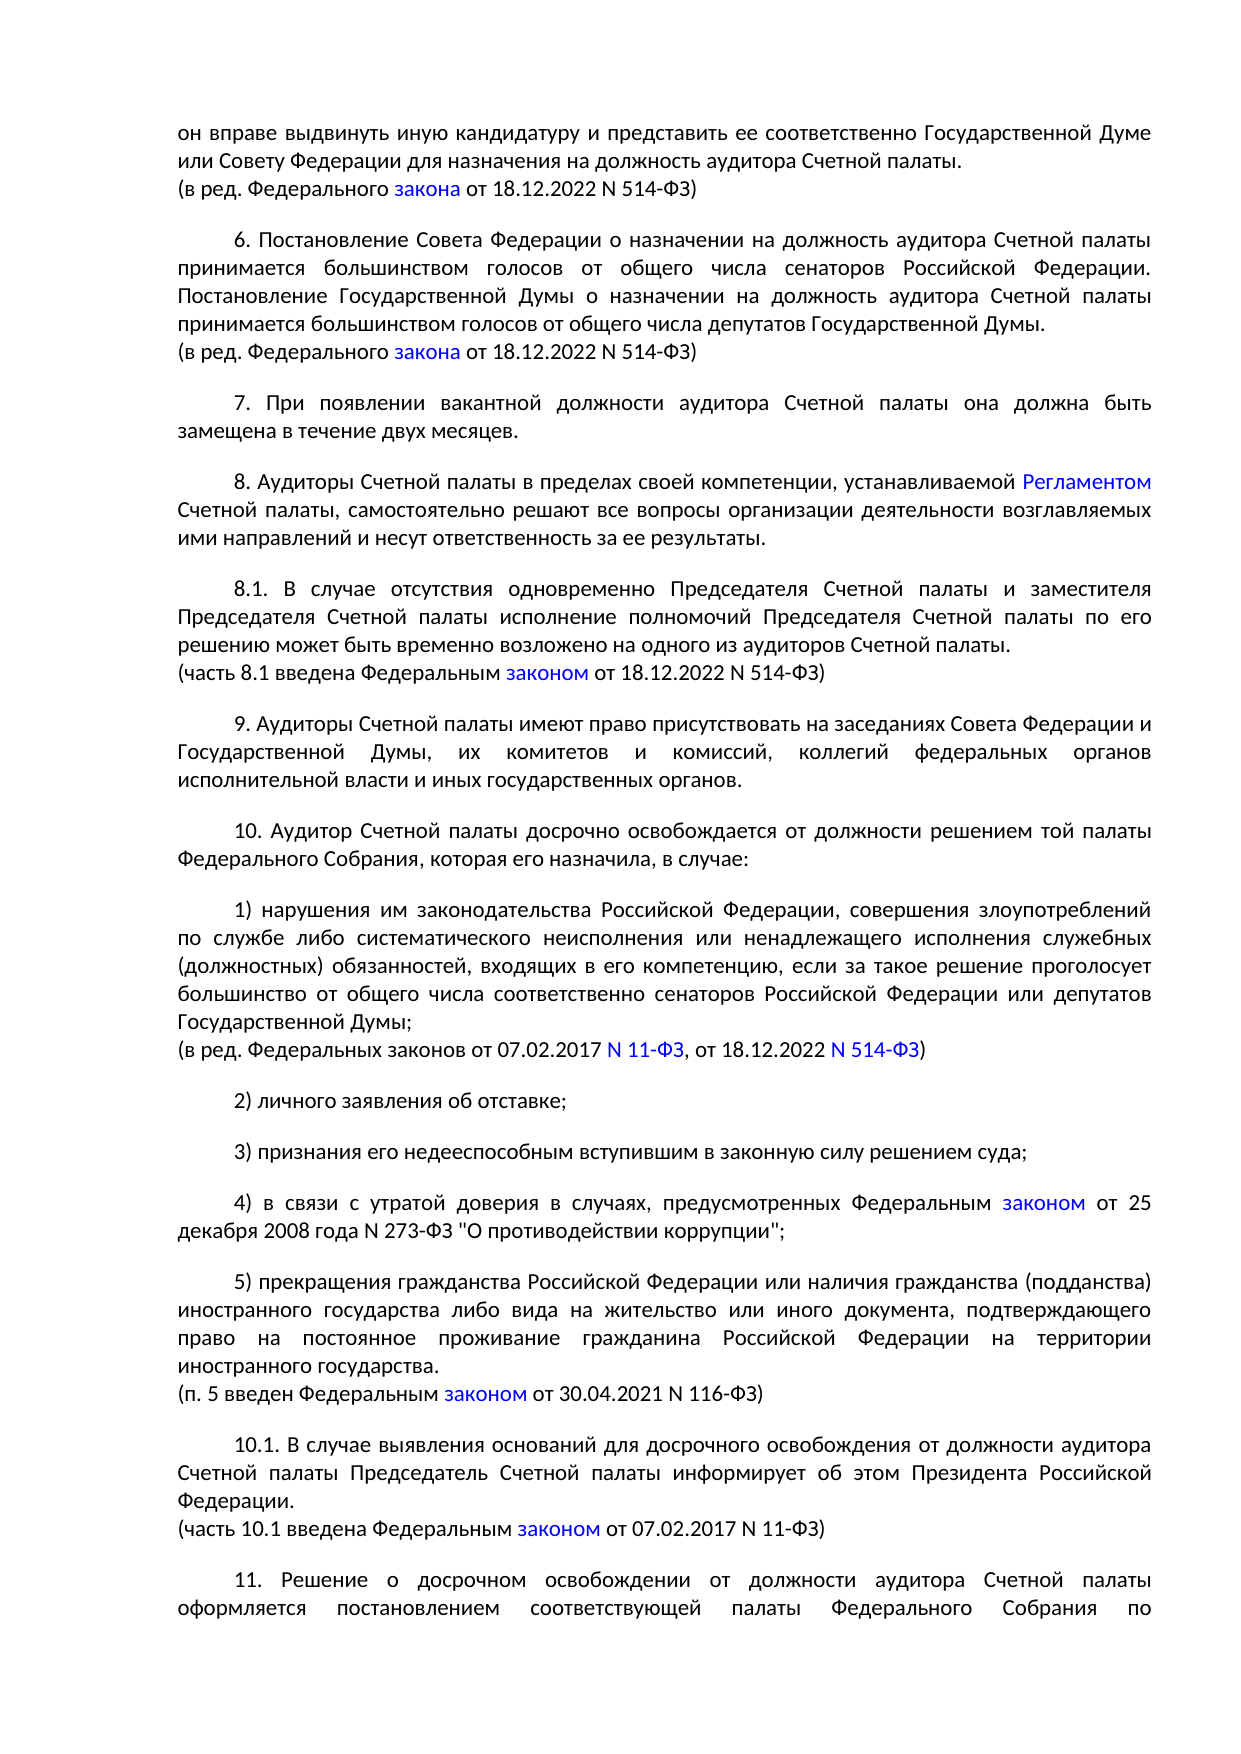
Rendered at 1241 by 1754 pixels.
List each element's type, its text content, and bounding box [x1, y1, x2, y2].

text 10. Аудитор Счетной палаты досрочно освобождается от должности решением той палаты Федерального Собрания, которая его назначила, в случае: [177, 816, 1152, 872]
text (в ред. Федерального закона от 18.12.2022 N 514-ФЗ) [177, 174, 1152, 202]
text 7. При появлении вакантной должности аудитора Счетной палаты она должна быть замещена в течение двух месяцев. [177, 388, 1152, 444]
text 9. Аудиторы Счетной палаты имеют право присутствовать на заседаниях Совета Федерации и Государственной Думы, их комитетов и комиссий, коллегий федеральных органов исполнительной власти и иных государственных органов. [177, 709, 1152, 793]
text 8. Аудиторы Счетной палаты в пределах своей компетенции, устанавливаемой Регламентом Счетной палаты, самостоятельно решают все вопросы организации деятельности возглавляемых ими направлений и несут ответственность за ее результаты. [177, 467, 1152, 551]
text 2) личного заявления об отставке; [177, 1086, 1152, 1114]
text 3) признания его недееспособным вступившим в законную силу решением суда; [177, 1137, 1152, 1165]
text (в ред. Федерального закона от 18.12.2022 N 514-ФЗ) [177, 337, 1152, 365]
text 10.1. В случае выявления оснований для досрочного освобождения от должности аудитора Счетной палаты Председатель Счетной палаты информирует об этом Президента Российской Федерации. [177, 1430, 1152, 1514]
text 4) в связи с утратой доверия в случаях, предусмотренных Федеральным законом от 25 декабря 2008 года N 273-ФЗ "О противодействии коррупции"; [177, 1188, 1152, 1244]
text 1) нарушения им законодательства Российской Федерации, совершения злоупотреблений по службе либо систематического неисполнения или ненадлежащего исполнения служебных (должностных) обязанностей, входящих в его компетенцию, если за такое решение проголосует большинство от общего числа соответственно сенаторов Российской Федерации или депутатов Государственной Думы; [177, 895, 1152, 1035]
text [177, 118, 1152, 174]
text (в ред. Федеральных законов от 07.02.2017 N 11-ФЗ, от 18.12.2022 N 514-ФЗ) [177, 1035, 1152, 1063]
text 6. Постановление Совета Федерации о назначении на должность аудитора Счетной палаты принимается большинством голосов от общего числа сенаторов Российской Федерации. Постановление Государственной Думы о назначении на должность аудитора Счетной палаты принимается большинством голосов от общего числа депутатов Государственной Думы. [177, 225, 1152, 337]
text (п. 5 введен Федеральным законом от 30.04.2021 N 116-ФЗ) [177, 1379, 1152, 1407]
text 8.1. В случае отсутствия одновременно Председателя Счетной палаты и заместителя Председателя Счетной палаты исполнение полномочий Председателя Счетной палаты по его решению может быть временно возложено на одного из аудиторов Счетной палаты. [177, 574, 1152, 658]
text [177, 1565, 1152, 1621]
text (часть 8.1 введена Федеральным законом от 18.12.2022 N 514-ФЗ) [177, 658, 1152, 686]
text 5) прекращения гражданства Российской Федерации или наличия гражданства (подданства) иностранного государства либо вида на жительство или иного документа, подтверждающего право на постоянное проживание гражданина Российской Федерации на территории иностранного государства. [177, 1267, 1152, 1379]
text (часть 10.1 введена Федеральным законом от 07.02.2017 N 11-ФЗ) [177, 1514, 1152, 1542]
